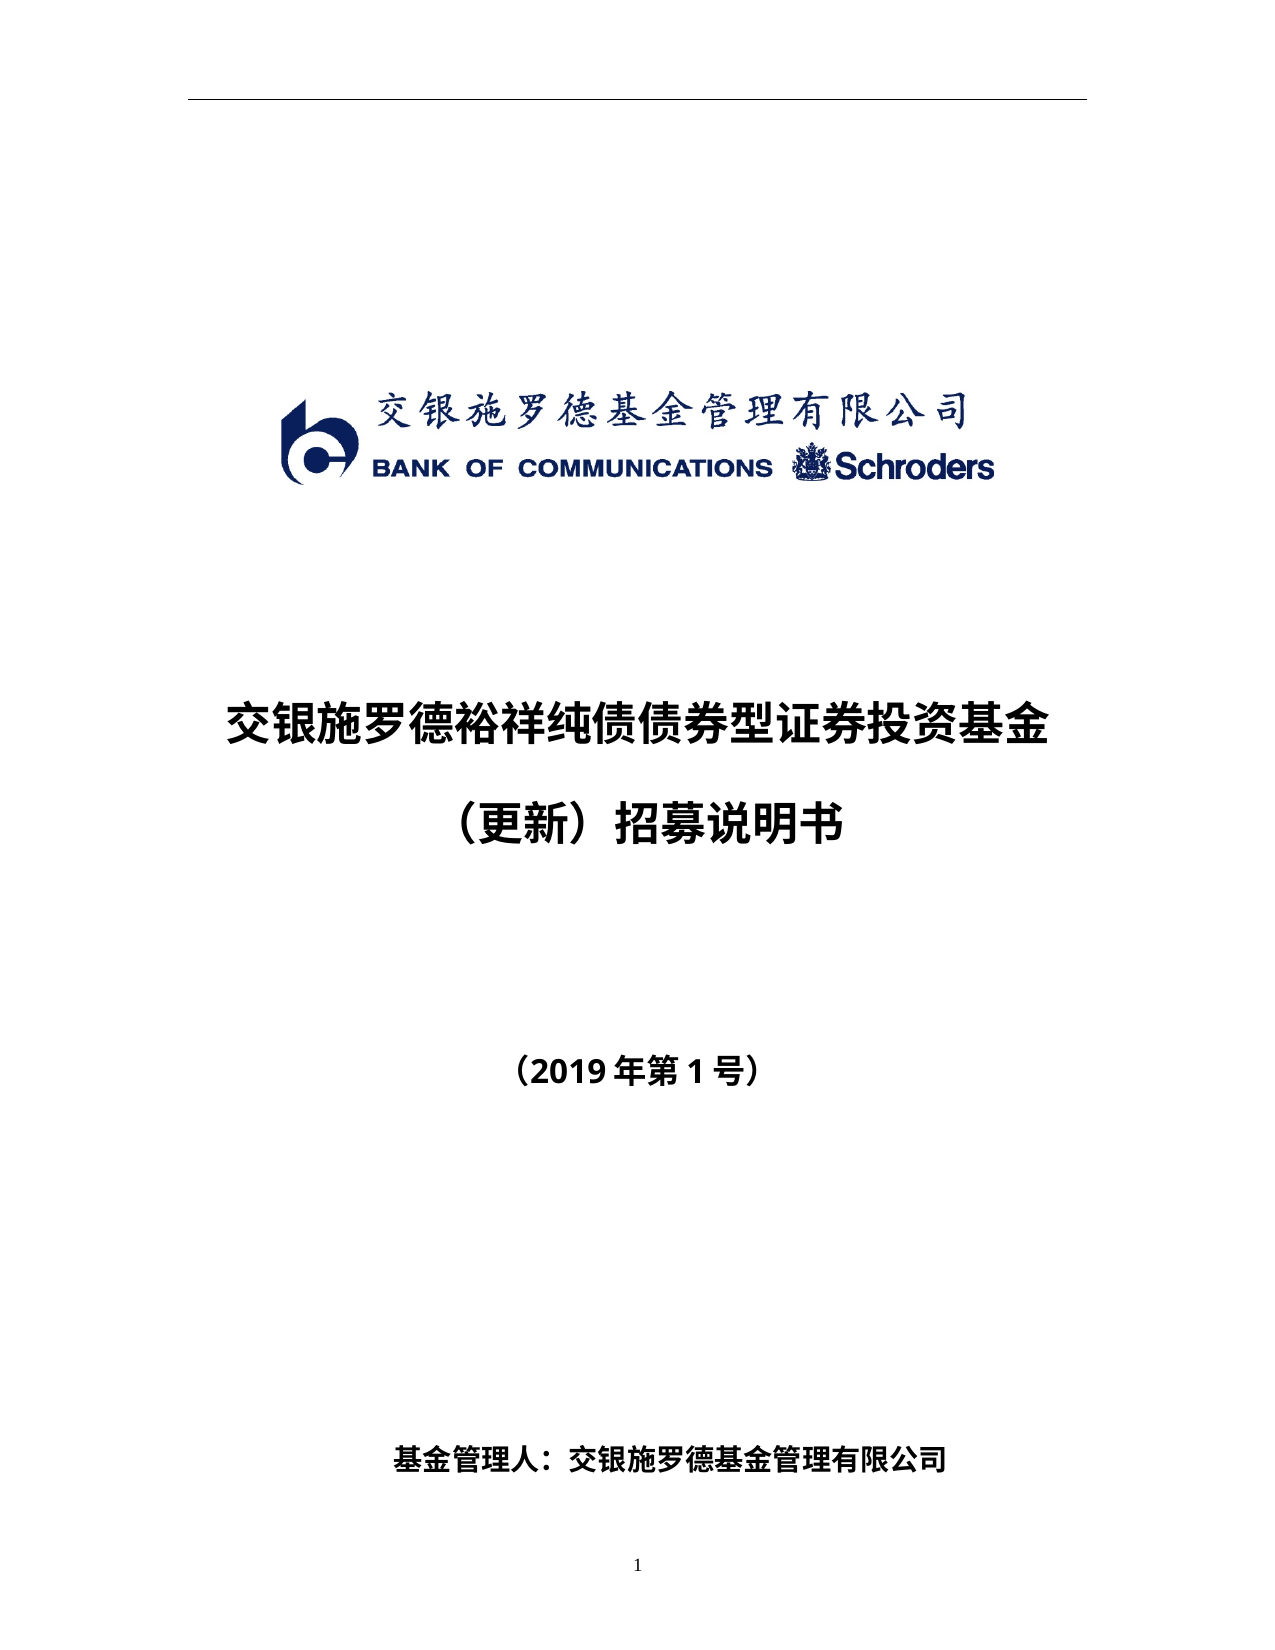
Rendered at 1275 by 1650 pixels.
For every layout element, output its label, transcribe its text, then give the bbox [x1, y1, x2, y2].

text 交银施罗德裕祥纯债债券型证券投资基金 [187, 687, 1087, 754]
text （更新）招募说明书 [187, 787, 1087, 853]
text 基金管理人：交银施罗德基金管理有限公司 [393, 1428, 1087, 1488]
text （2019年第1号） [187, 1039, 1087, 1099]
picture [281, 391, 994, 485]
